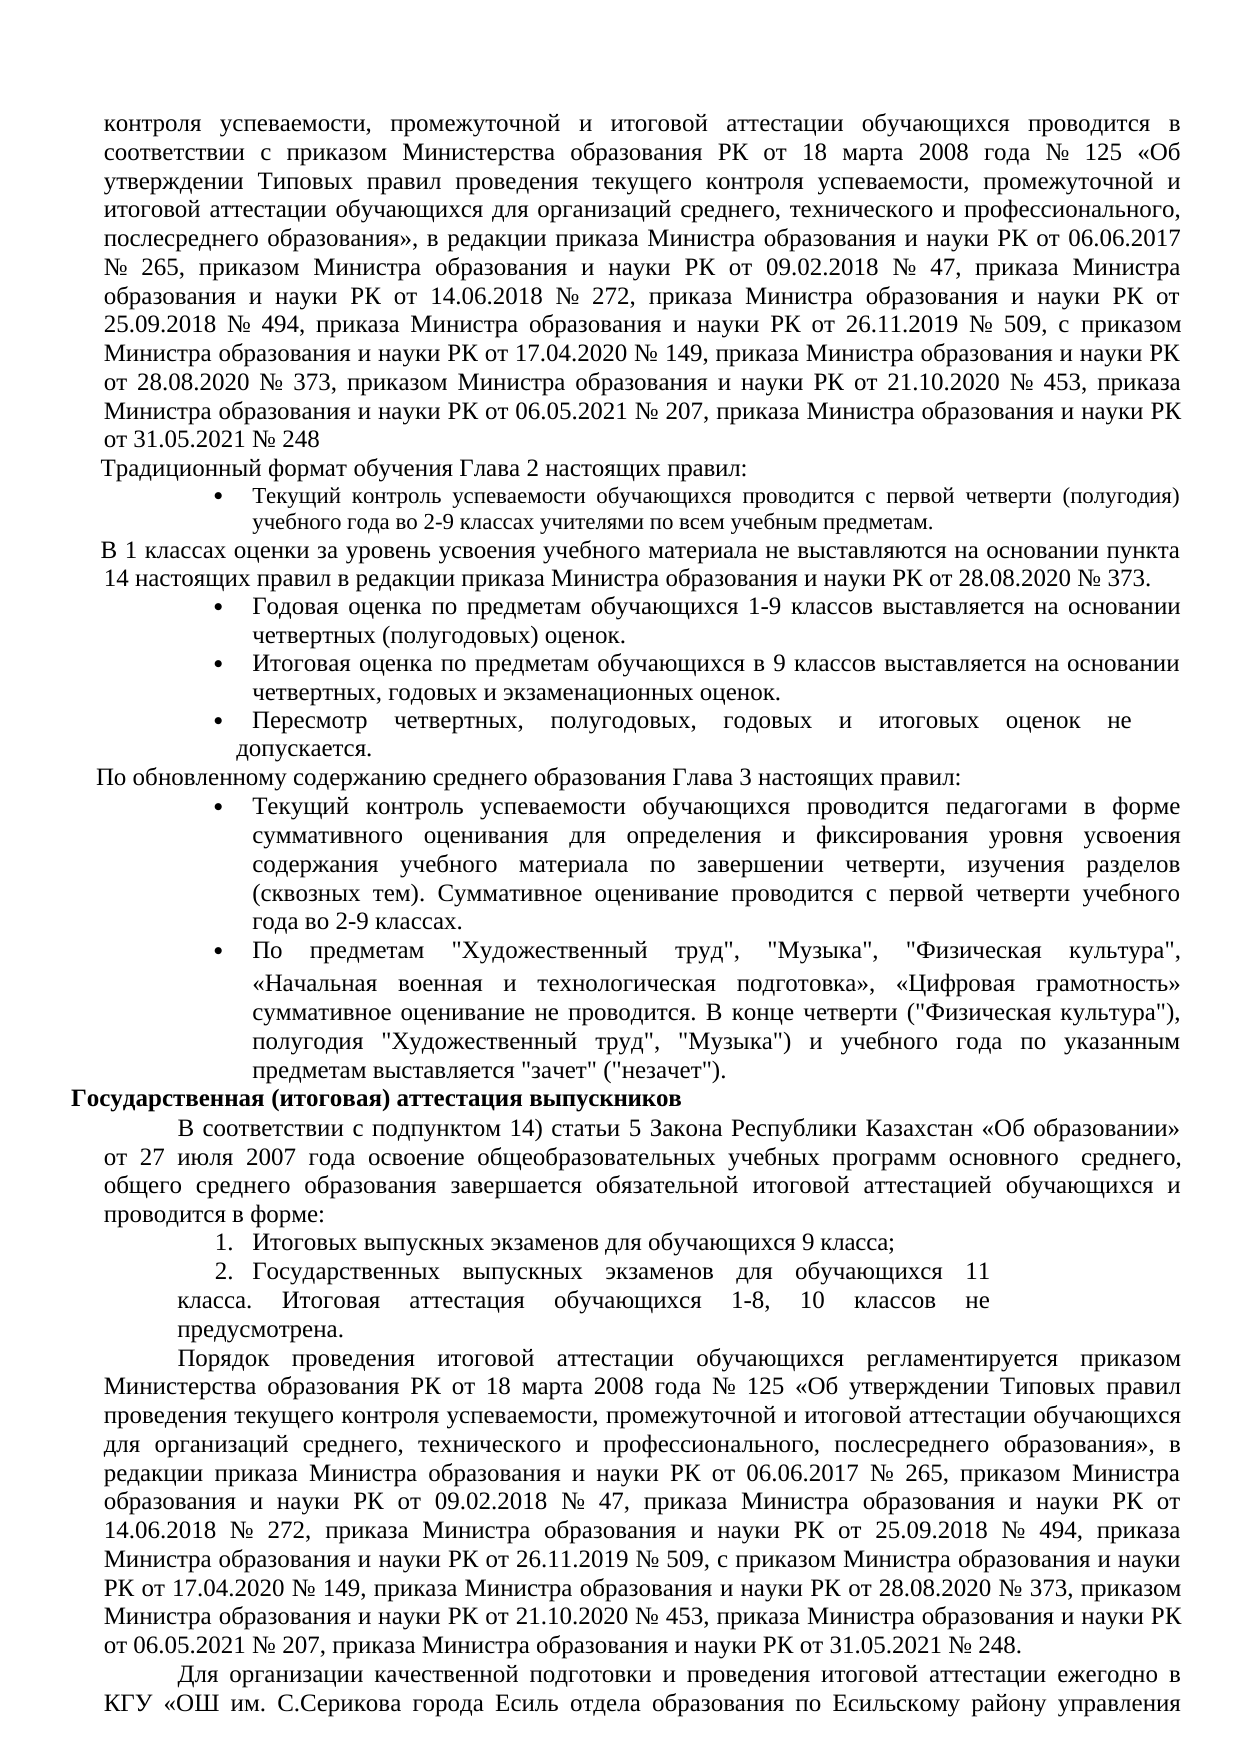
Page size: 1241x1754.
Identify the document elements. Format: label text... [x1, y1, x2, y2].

text В 1 классах оценки за уровень усвоения учебного материала не выставляются на основании пункта 14 настоящих правил в редакции приказа Министра образования и науки РК от 28.08.2020 № 373. [100, 535, 1181, 592]
subtitle Государственная (итоговая) аттестация выпускников [71, 1084, 1234, 1112]
list Итоговая оценка по предметам обучающихся в 9 классов выставляется на основании четвертных, годовых и экзаменационных оценок. [214, 649, 1181, 705]
list Пересмотр четвертных, полугодовых, годовых и итоговых оценок не допускается. [214, 706, 1132, 762]
text По обновленному содержанию среднего образования Глава 3 настоящих правил: [71, 763, 1132, 791]
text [103, 1659, 1182, 1716]
list Итоговых выпускных экзаменов для обучающихся 9 класса; [214, 1228, 1240, 1256]
list Текущий контроль успеваемости обучающихся проводится с первой четверти (полугодия) учебного года во 2-9 классах учителями по всем учебным предметам. [214, 482, 1181, 535]
text Порядок проведения итоговой аттестации обучающихся регламентируется приказом Министерства образования РК от 18 марта 2008 года № 125 «Об утверждении Типовых правил проведения текущего контроля успеваемости, промежуточной и итоговой аттестации обучающихся для организаций среднего, технического и профессионального, послесреднего образования», в редакции приказа Министра образования и науки РК от 06.06.2017 № 265, приказом Министра образования и науки РК от 09.02.2018 № 47, приказа Министра образования и науки РК от 14.06.2018 № 272, приказа Министра образования и науки РК от 25.09.2018 № 494, приказа Министра образования и науки РК от 26.11.2019 № 509, с приказом Министра образования и науки РК от 17.04.2020 № 149, приказа Министра образования и науки РК от 28.08.2020 № 373, приказом Министра образования и науки РК от 21.10.2020 № 453, приказа Министра образования и науки РК от 06.05.2021 № 207, приказа Министра образования и науки РК от 31.05.2021 № 248. [103, 1343, 1182, 1659]
text Традиционный формат обучения Глава 2 настоящих правил: [100, 453, 1240, 482]
list Годовая оценка по предметам обучающихся 1-9 классов выставляется на основании четвертных (полугодовых) оценок. [214, 592, 1182, 648]
text В соответствии с подпунктом 14) статьи 5 Закона Республики Казахстан «Об образовании» от 27 июля 2007 года освоение общеобразовательных учебных программ основного среднего, общего среднего образования завершается обязательной итоговой аттестацией обучающихся и проводится в форме: [103, 1113, 1182, 1228]
list По предметам "Художественный труд", "Музыка", "Физическая культура", «Начальная военная и технологическая подготовка», «Цифровая грамотность» суммативное оценивание не проводится. В конце четверти ("Физическая культура"), полугодия "Художественный труд", "Музыка") и учебного года по указанным предметам выставляется "зачет" ("незачет"). [214, 935, 1182, 1084]
list Текущий контроль успеваемости обучающихся проводится педагогами в форме суммативного оценивания для определения и фиксирования уровня усвоения содержания учебного материала по завершении четверти, изучения разделов (сквозных тем). Суммативное оценивание проводится с первой четверти учебного года во 2-9 классах. [214, 791, 1181, 935]
list Государственных выпускных экзаменов для обучающихся 11 класса. Итоговая аттестация обучающихся 1-8, 10 классов не предусмотрена. [177, 1256, 990, 1343]
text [103, 108, 1182, 453]
